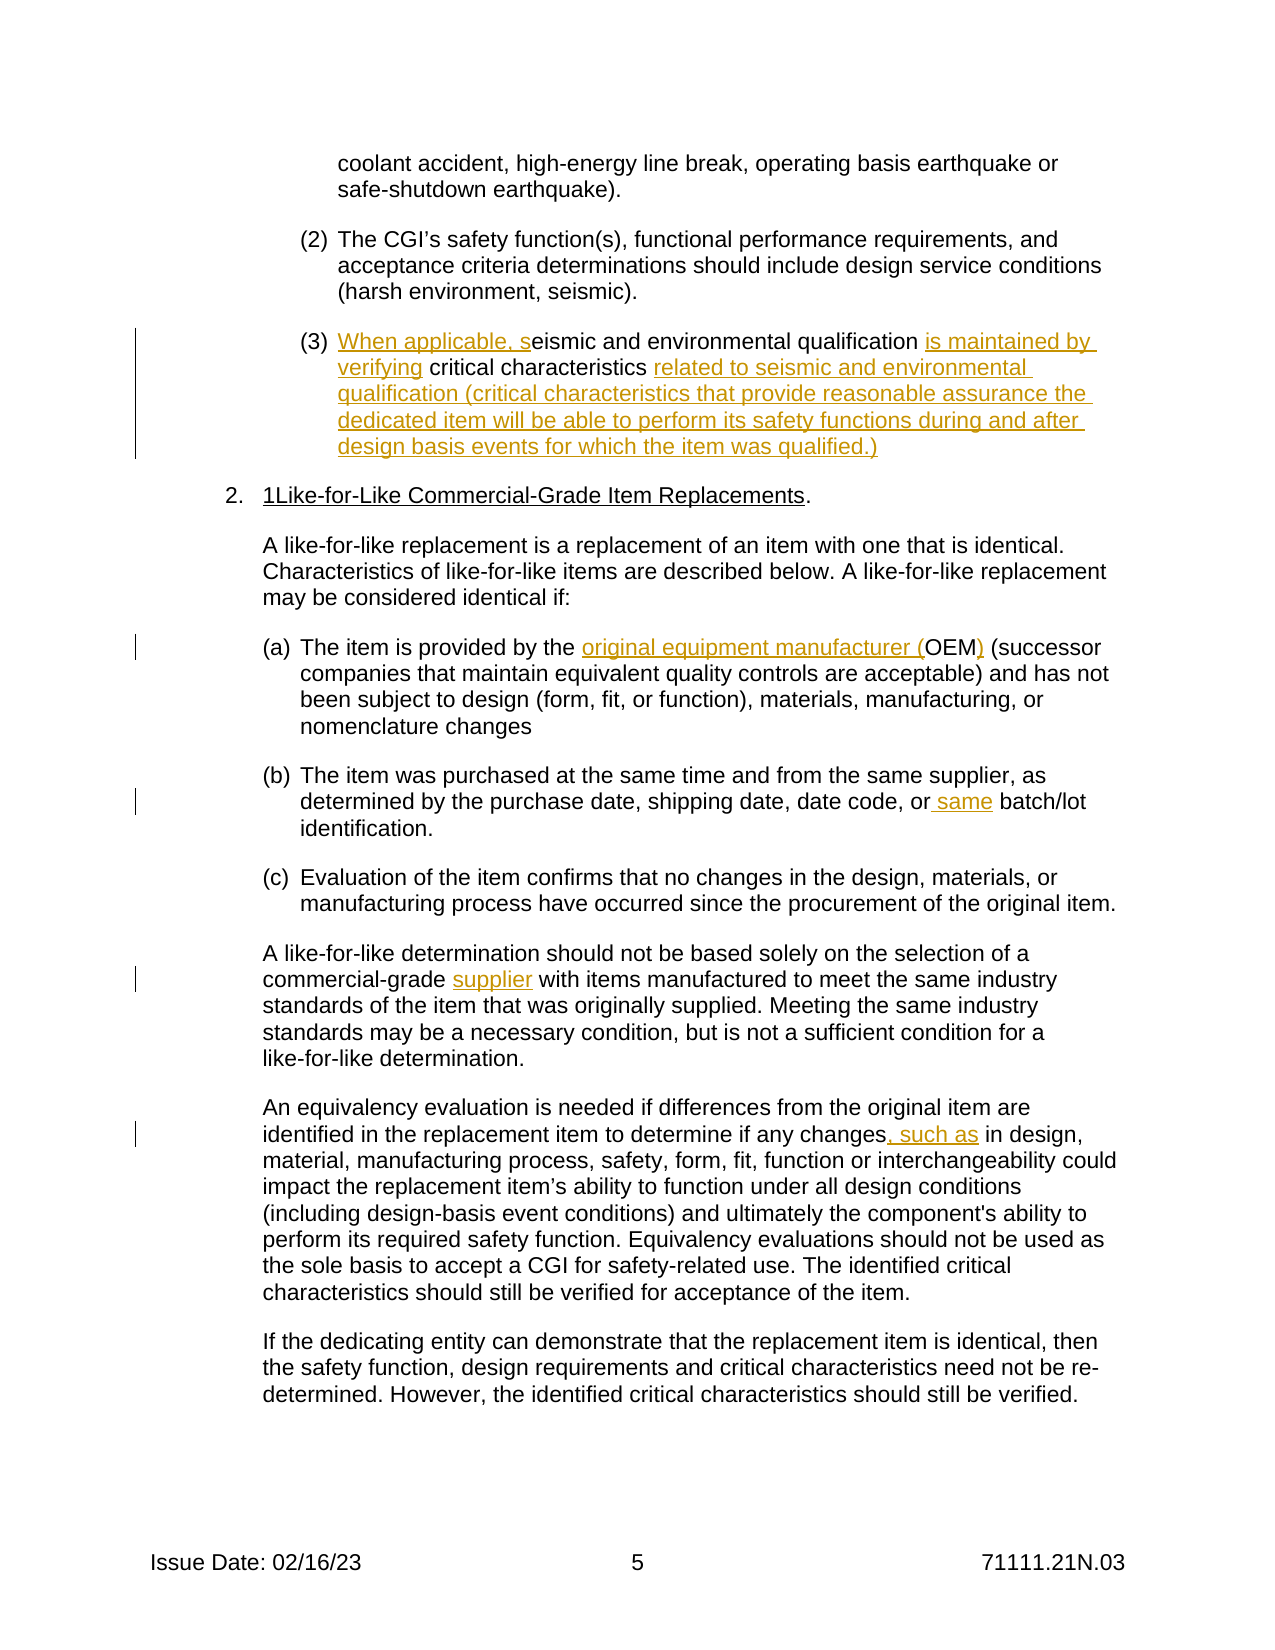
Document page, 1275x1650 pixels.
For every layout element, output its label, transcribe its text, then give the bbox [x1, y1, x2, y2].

text A like-for-like replacement is a replacement of an item with one that is identical. Characteristics of like-for-like items are described below. A like-for-like replacement may be considered identical if: [262, 532, 1125, 611]
text A like-for-like determination should not be based solely on the selection of a commercial-grade with items manufactured to meet the same industry standards of the item that was originally supplied. Meeting the same industry standards may be a necessary condition, but is not a sufficient condition for a like-for-like determination. [262, 939, 1125, 1071]
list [300, 150, 1125, 203]
text An equivalency evaluation is needed if differences from the original item are identified in the replacement item to determine if any changes in design, material, manufacturing process, safety, form, fit, function or interchangeability could impact the replacement item’s ability to function under all design conditions (including design-basis event conditions) and ultimately the component's ability to perform its required safety function. Equivalency evaluations should not be used as the sole basis to accept a CGI for safety-related use. The identified critical characteristics should still be verified for acceptance of the item. [262, 1094, 1125, 1305]
list The CGI’s safety function(s), functional performance requirements, and acceptance criteria determinations should include design service conditions (harsh environment, seismic). [300, 226, 1125, 305]
list Like-for-Like Commercial-Grade Item Replacements. [225, 482, 1125, 509]
list The item is provided by the OEM (successor companies that maintain equivalent quality controls are acceptable) and has not been subject to design (form, fit, or function), materials, manufacturing, or nomenclature changes [262, 633, 1125, 739]
list The item was purchased at the same time and from the same supplier, as determined by the purchase date, shipping date, date code, or batch/lot identification. [262, 762, 1125, 841]
list Evaluation of the item confirms that no changes in the design, materials, or manufacturing process have occurred since the procurement of the original item. [262, 864, 1125, 917]
list eismic and environmental qualification critical characteristics [300, 328, 1125, 459]
text If the dedicating entity can demonstrate that the replacement item is identical, then the safety function, design requirements and critical characteristics need not be re-determined. However, the identified critical characteristics should still be verified. [262, 1328, 1125, 1407]
